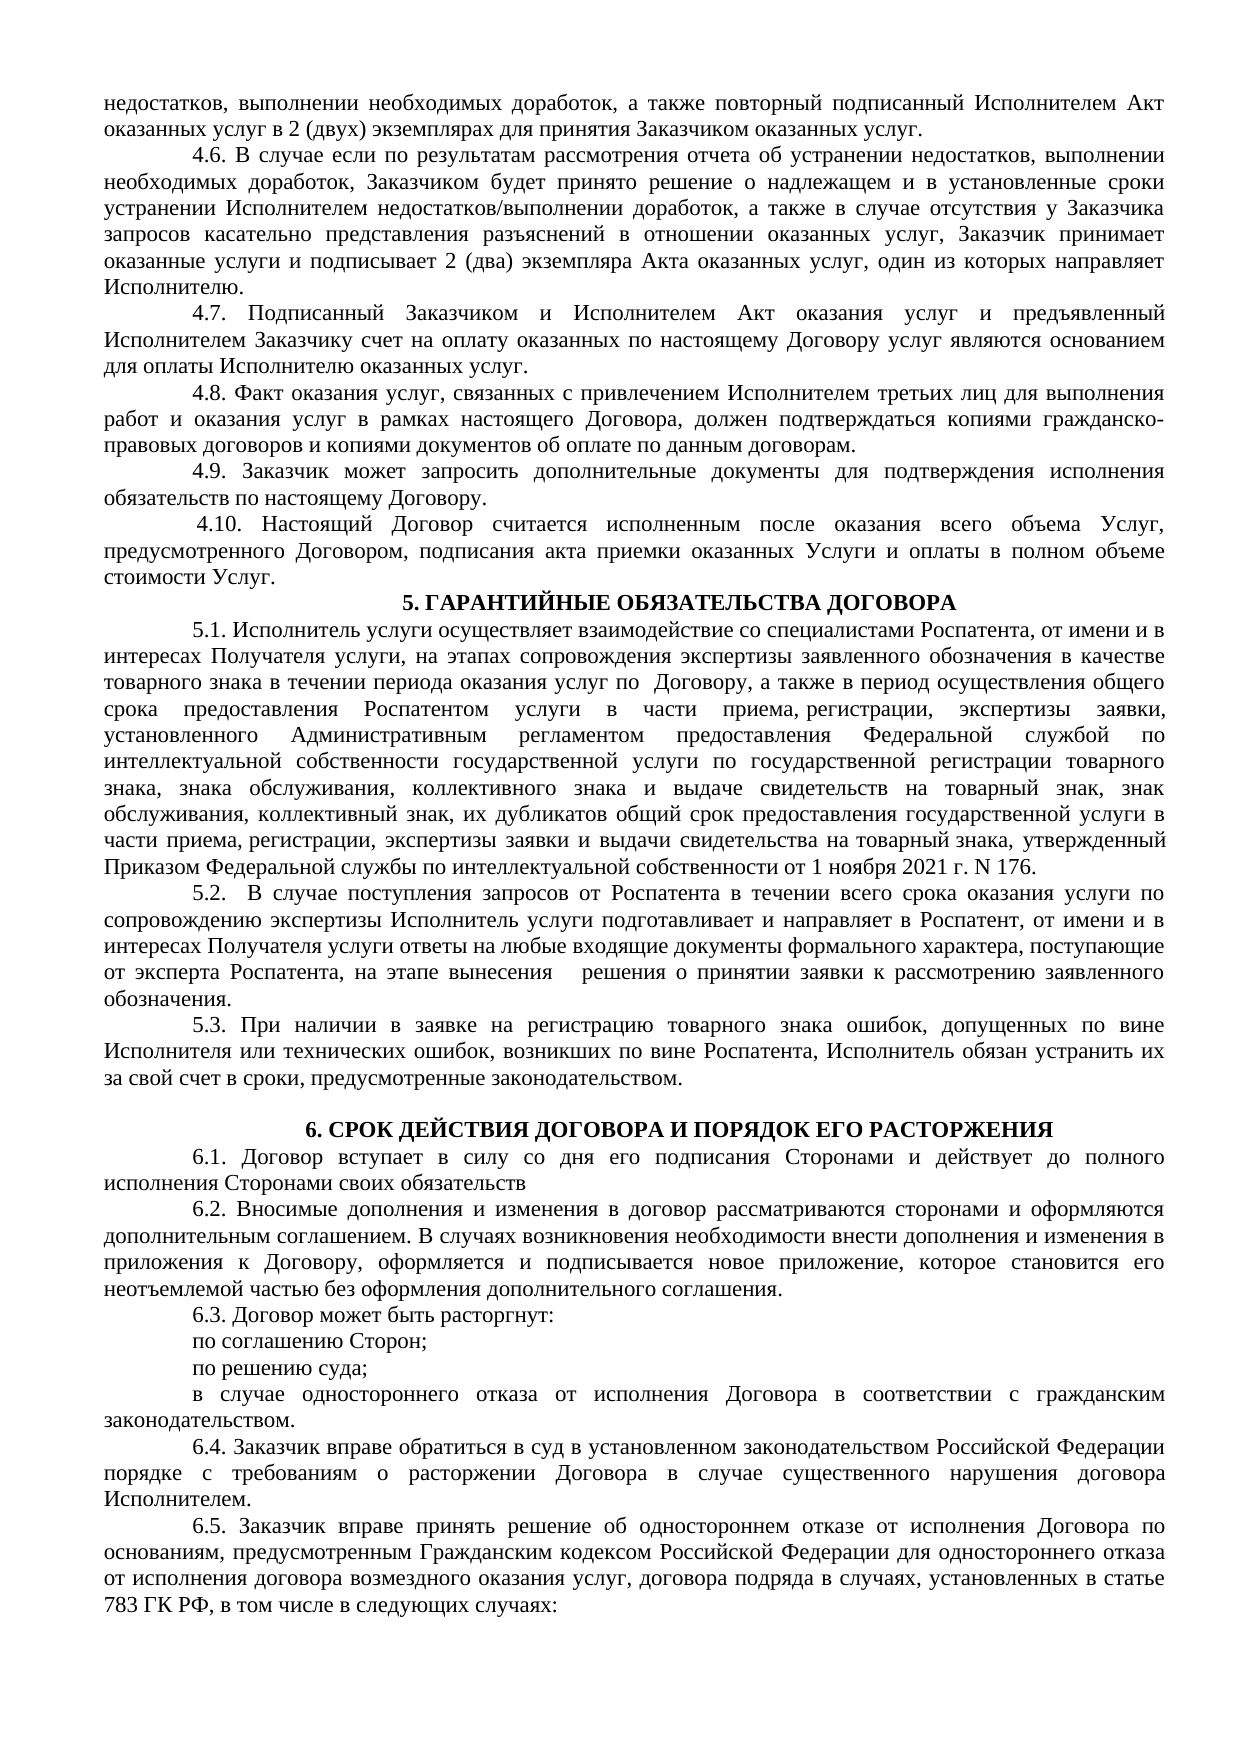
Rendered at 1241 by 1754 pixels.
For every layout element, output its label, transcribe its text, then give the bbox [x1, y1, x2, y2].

text 6.2. Вносимые дополнения и изменения в договор рассматриваются сторонами и оформляются дополнительным соглашением. В случаях возникновения необходимости внести дополнения и изменения в приложения к Договору, оформляется и подписывается новое приложение, которое становится его неотъемлемой частью без оформления дополнительного соглашения. [103, 1196, 1167, 1301]
text 6. СРОК ДЕЙСТВИЯ ДОГОВОРА И ПОРЯДОК ЕГО РАСТОРЖЕНИЯ [103, 1116, 1167, 1143]
text 4.9. Заказчик может запросить дополнительные документы для подтверждения исполнения обязательств по настоящему Договору. [103, 458, 1167, 510]
text по решению суда; [103, 1354, 1167, 1380]
text 4.7. Подписанный Заказчиком и Исполнителем Акт оказания услуг и предъявленный Исполнителем Заказчику счет на оплату оказанных по настоящему Договору услуг являются основанием для оплаты Исполнителю оказанных услуг. [103, 299, 1167, 378]
text 5. ГАРАНТИЙНЫЕ ОБЯЗАТЕЛЬСТВА ДОГОВОРА [103, 589, 1167, 616]
text 4.6. В случае если по результатам рассмотрения отчета об устранении недостатков, выполнении необходимых доработок, Заказчиком будет принято решение о надлежащем и в установленные сроки устранении Исполнителем недостатков/выполнении доработок, а также в случае отсутствия у Заказчика запросов касательно представления разъяснений в отношении оказанных услуг, Заказчик принимает оказанные услуги и подписывает 2 (два) экземпляра Акта оказанных услуг, один из которых направляет Исполнителю. [103, 141, 1167, 299]
text 5.3. При наличии в заявке на регистрацию товарного знака ошибок, допущенных по вине Исполнителя или технических ошибок, возникших по вине Роспатента, Исполнитель обязан устранить их за свой счет в сроки, предусмотренные законодательством. [103, 1011, 1167, 1090]
text в случае одностороннего отказа от исполнения Договора в соответствии с гражданским законодательством. [103, 1380, 1167, 1433]
text 6.5. Заказчик вправе принять решение об одностороннем отказе от исполнения Договора по основаниям, предусмотренным Гражданским кодексом Российской Федерации для одностороннего отказа от исполнения договора возмездного оказания услуг, договора подряда в случаях, установленных в статье 783 ГК РФ, в том числе в следующих случаях: [103, 1512, 1167, 1617]
text 6.3. Договор может быть расторгнут: [103, 1301, 1167, 1327]
text 6.4. Заказчик вправе обратиться в суд в установленном законодательством Российской Федерации порядке с требованиям о расторжении Договора в случае существенного нарушения договора Исполнителем. [103, 1433, 1167, 1512]
text 4.10. Настоящий Договор считается исполненным после оказания всего объема Услуг, предусмотренного Договором, подписания акта приемки оказанных Услуги и оплаты в полном объеме стоимости Услуг. [103, 510, 1167, 589]
text по соглашению Сторон; [103, 1327, 1167, 1354]
text 5.2. В случае поступления запросов от Роспатента в течении всего срока оказания услуги по сопровождению экспертизы Исполнитель услуги подготавливает и направляет в Роспатент, от имени и в интересах Получателя услуги ответы на любые входящие документы формального характера, поступающие от эксперта Роспатента, на этапе вынесения решения о принятии заявки к рассмотрению заявленного обозначения. [103, 879, 1167, 1011]
text 6.1. Договор вступает в силу со дня его подписания Сторонами и действует до полного исполнения Сторонами своих обязательств [103, 1143, 1167, 1196]
text 4.8. Факт оказания услуг, связанных с привлечением Исполнителем третьих лиц для выполнения работ и оказания услуг в рамках настоящего Договора, должен подтверждаться копиями гражданско-правовых договоров и копиями документов об оплате по данным договорам. [103, 378, 1167, 458]
text 5.1. Исполнитель услуги осуществляет взаимодействие со специалистами Роспатента, от имени и в интересах Получателя услуги, на этапах сопровождения экспертизы заявленного обозначения в качестве товарного знака в течении периода оказания услуг по Договору, а также в период осуществления общего срока предоставления Роспатентом услуги в части приема, регистрации, экспертизы заявки, установленного Административным регламентом предоставления Федеральной службой по интеллектуальной собственности государственной услуги по государственной регистрации товарного знака, знака обслуживания, коллективного знака и выдаче свидетельств на товарный знак, знак обслуживания, коллективный знак, их дубликатов общий срок предоставления государственной услуги в части приема, регистрации, экспертизы заявки и выдачи свидетельства на товарный знака, утвержденный Приказом Федеральной службы по интеллектуальной собственности от 1 ноября 2021 г. N 176. [103, 616, 1167, 879]
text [103, 89, 1167, 141]
